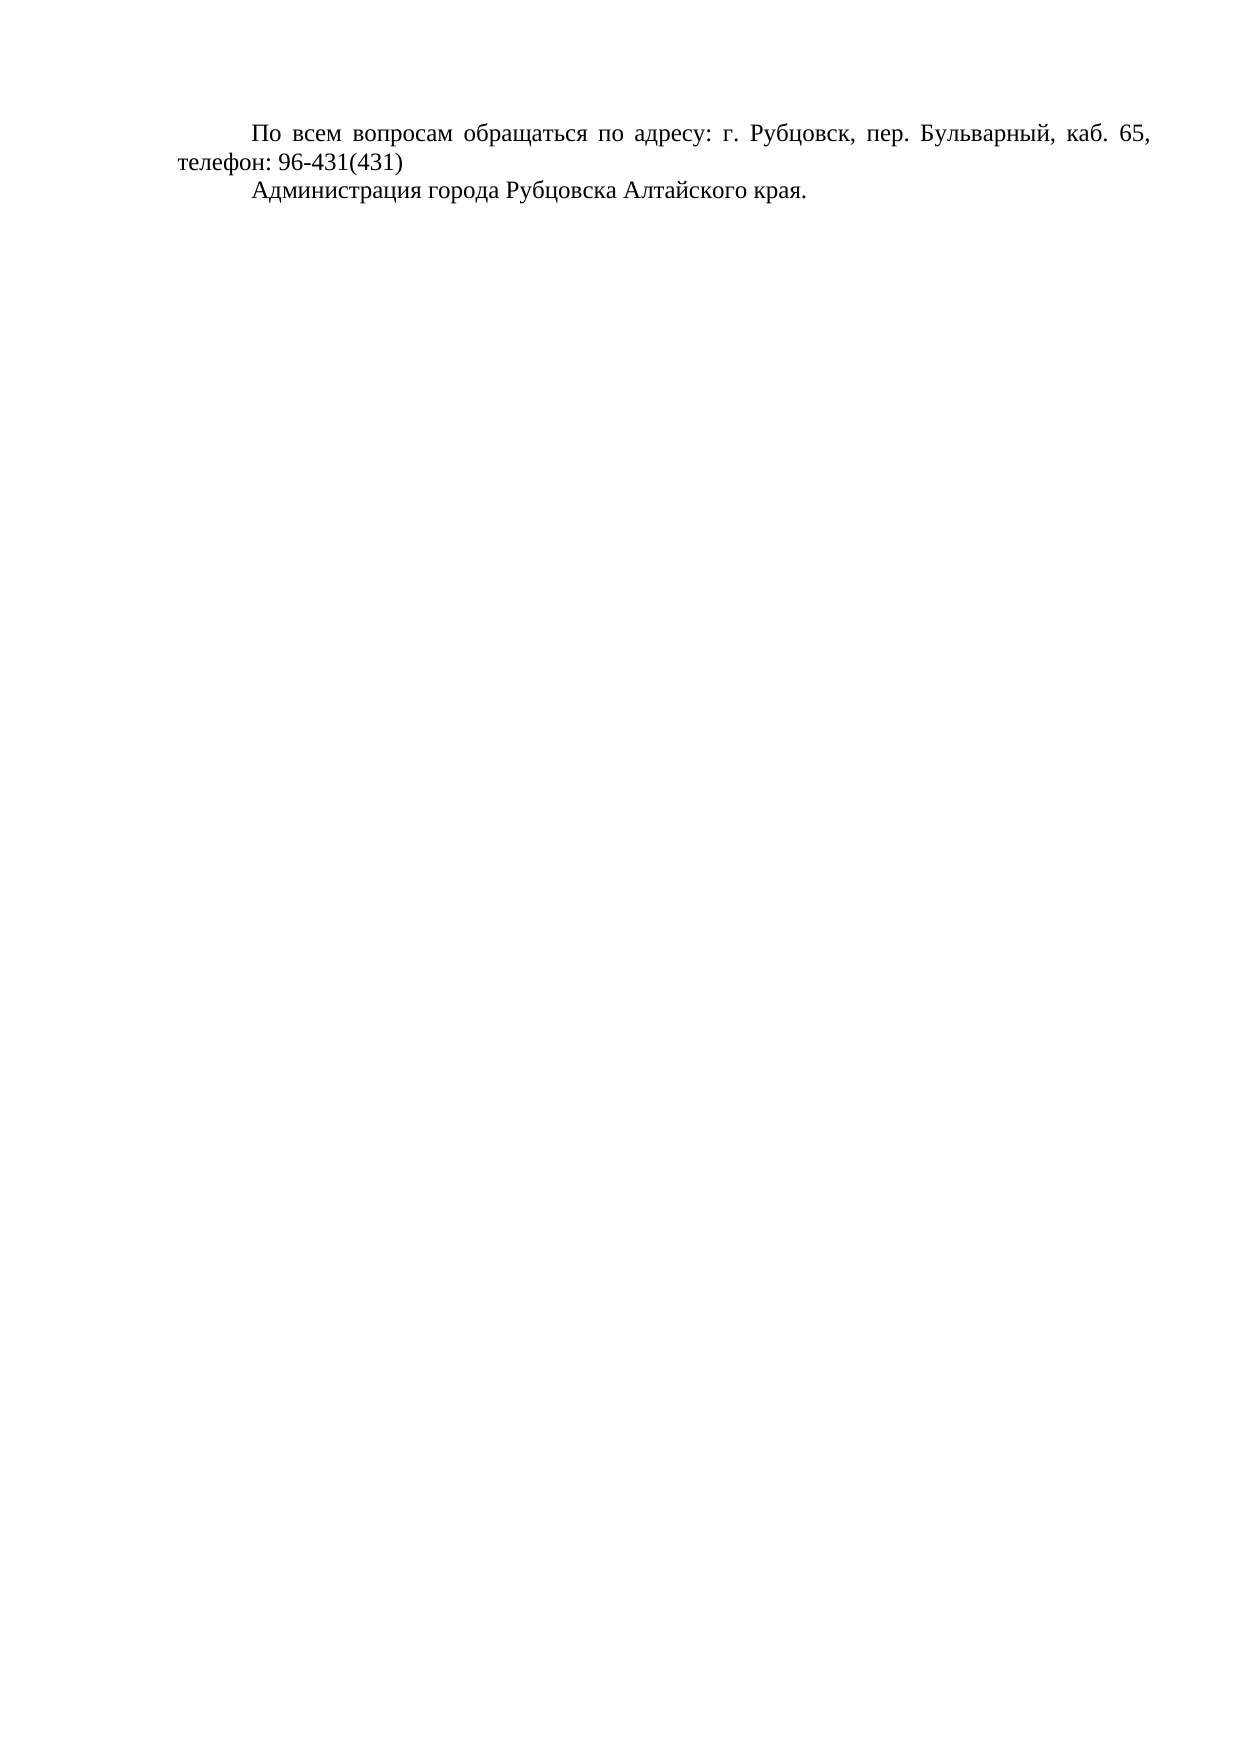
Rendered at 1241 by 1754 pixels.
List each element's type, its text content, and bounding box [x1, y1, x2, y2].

text По всем вопросам обращаться по адресу: г. Рубцовск, пер. Бульварный, каб. 65, телефон: 96-431(431) [177, 118, 1152, 176]
text Администрация города Рубцовска Алтайского края. [177, 176, 1152, 204]
